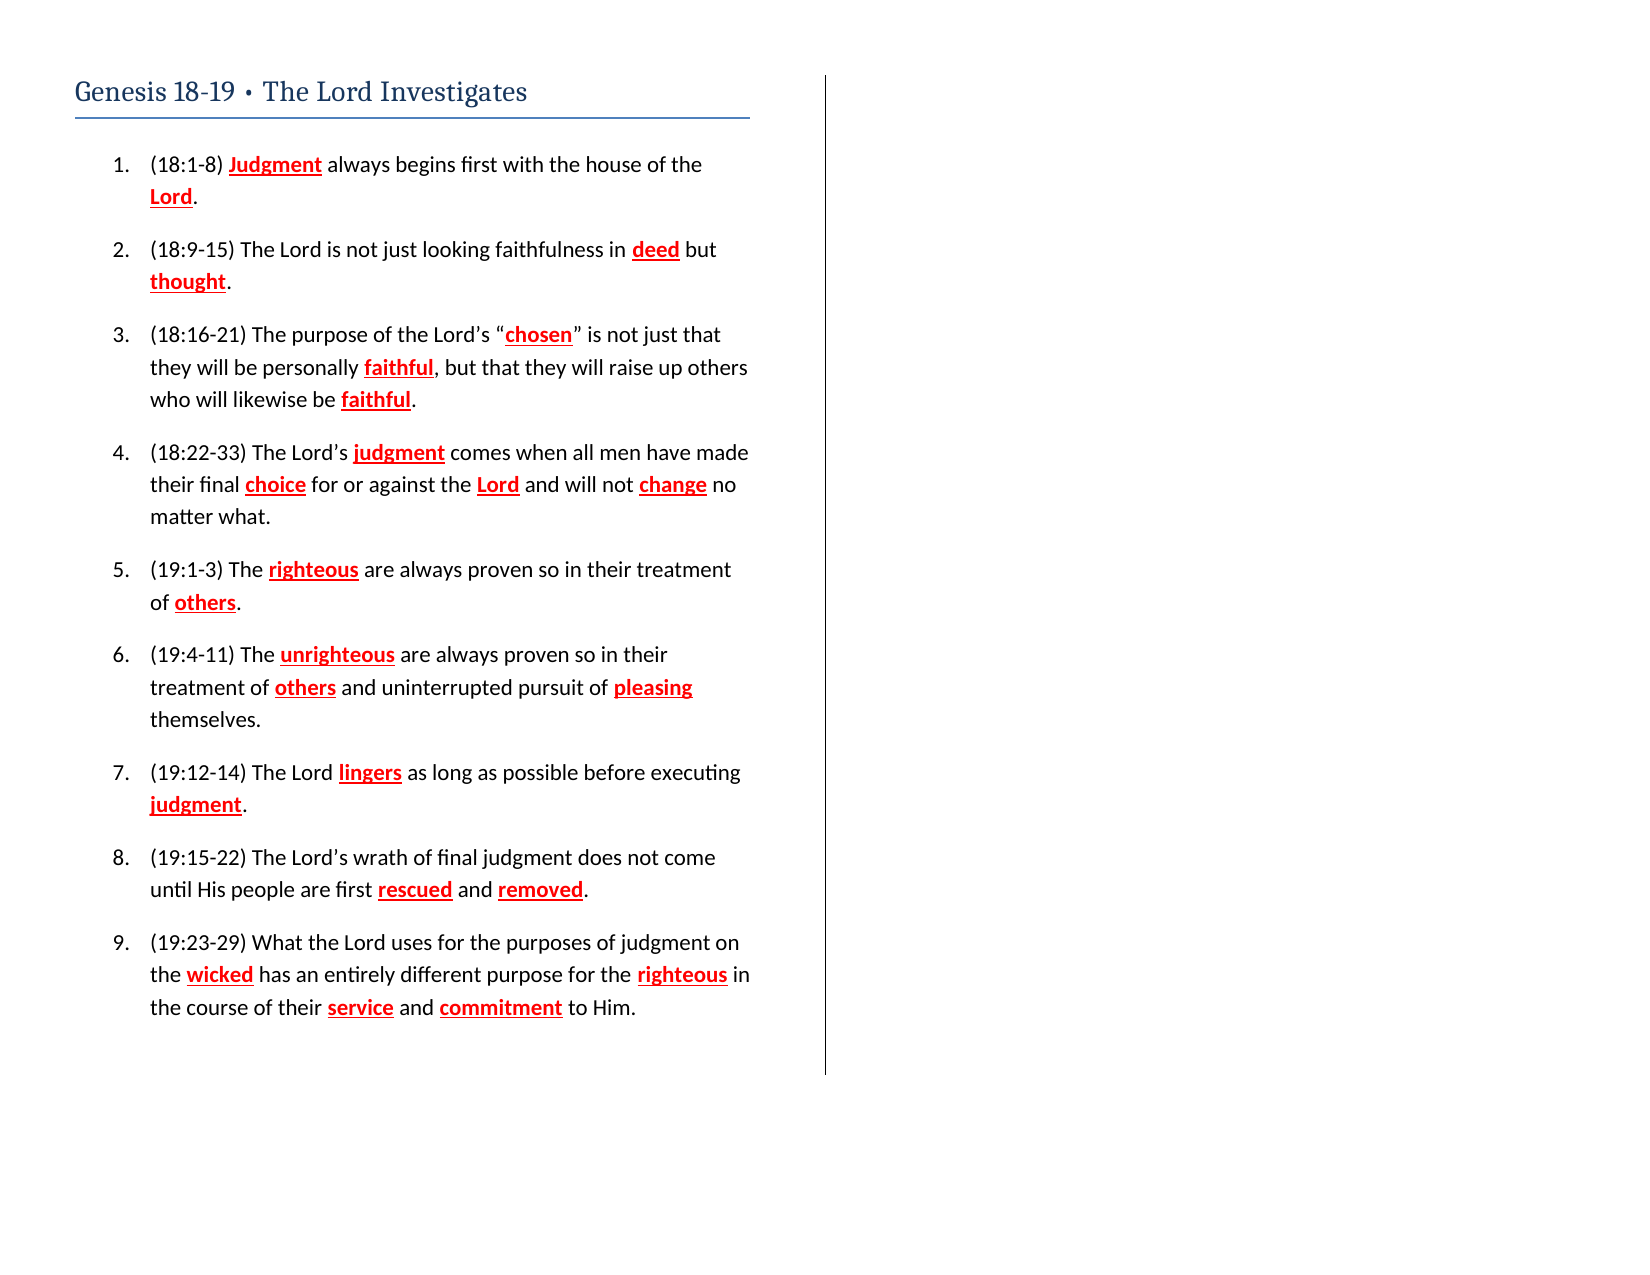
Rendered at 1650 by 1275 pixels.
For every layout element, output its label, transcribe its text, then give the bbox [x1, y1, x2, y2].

list (18:1-8) Judgment always begins first with the house of the Lord. [112, 150, 750, 210]
list (19:1-3) The righteous are always proven so in their treatment of others. [112, 555, 750, 616]
list (18:16-21) The purpose of the Lord’s “chosen” is not just that they will be personally faithful, but that they will raise up others who will likewise be faithful. [112, 321, 750, 413]
list (18:22-33) The Lord’s judgment comes when all men have made their final choice for or against the Lord and will not change no matter what. [112, 438, 750, 530]
list (19:23-29) What the Lord uses for the purposes of judgment on the wicked has an entirely different purpose for the righteous in the course of their service and commitment to Him. [112, 928, 750, 1021]
list (19:12-14) The Lord lingers as long as possible before executing judgment. [112, 758, 750, 818]
list (18:9-15) The Lord is not just looking faithfulness in deed but thought. [112, 235, 750, 296]
list (19:4-11) The unrighteous are always proven so in their treatment of others and uninterrupted pursuit of pleasing themselves. [112, 641, 750, 733]
list (19:15-22) The Lord’s wrath of final judgment does not come until His people are first rescued and removed. [112, 843, 750, 903]
title Genesis 18-19 • The Lord Investigates [75, 75, 750, 117]
